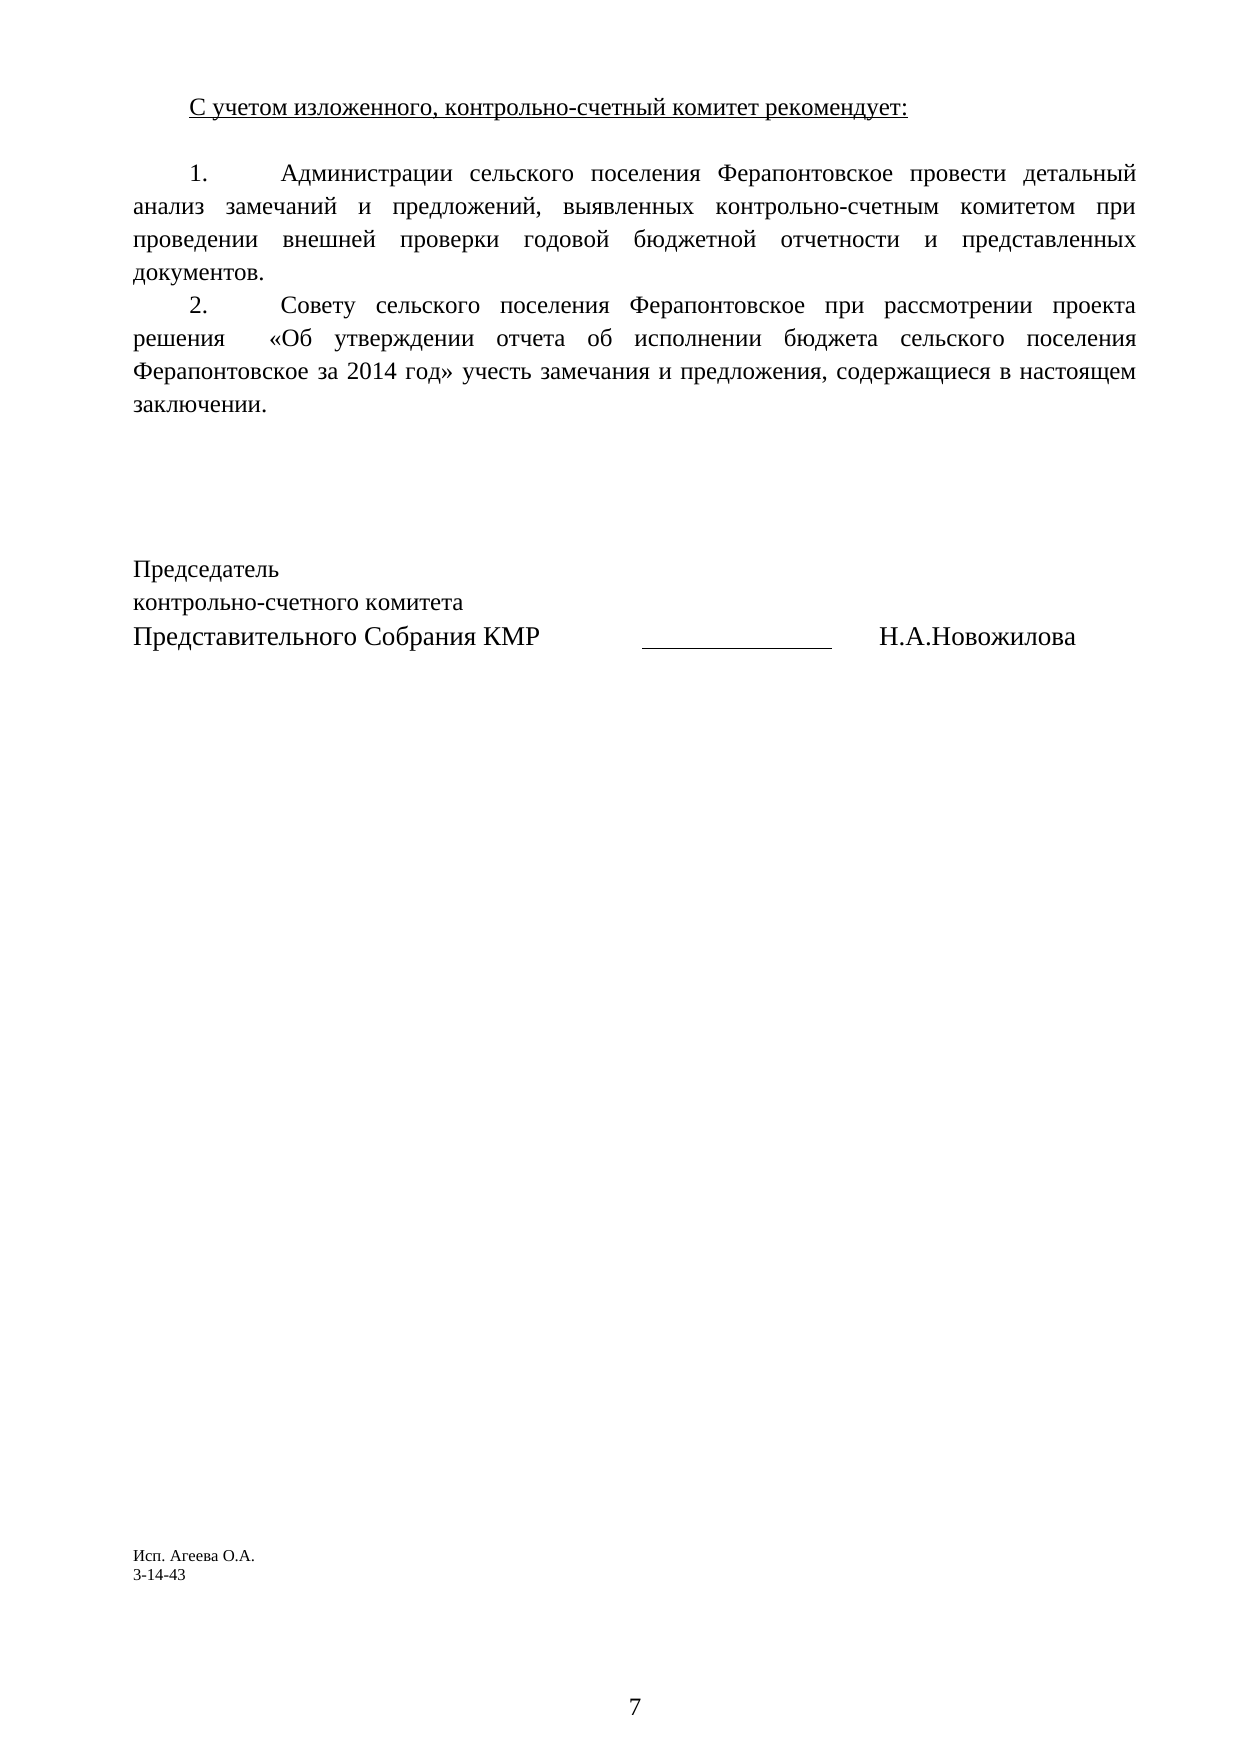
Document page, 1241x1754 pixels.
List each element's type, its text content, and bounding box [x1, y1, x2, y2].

text 3-14-43 [133, 1565, 1137, 1584]
text С учетом изложенного, контрольно-счетный комитет рекомендует: [133, 92, 1137, 121]
text Председатель [133, 554, 1137, 583]
text Исп. Агеева О.А. [133, 1546, 1137, 1565]
list Администрации сельского поселения Ферапонтовское провести детальный анализ замечаний и предложений, выявленных контрольно-счетным комитетом при проведении внешней проверки годовой бюджетной отчетности и представленных документов. [133, 158, 1137, 286]
list Совету сельского поселения Ферапонтовское при рассмотрении проекта решения «Об утверждении отчета об исполнении бюджета сельского поселения Ферапонтовское за 2014 год» учесть замечания и предложения, содержащиеся в настоящем заключении. [133, 290, 1137, 418]
text Представительного Собрания КМР Н.А.Новожилова [133, 620, 1137, 652]
text контрольно-счетного комитета [133, 587, 1137, 616]
